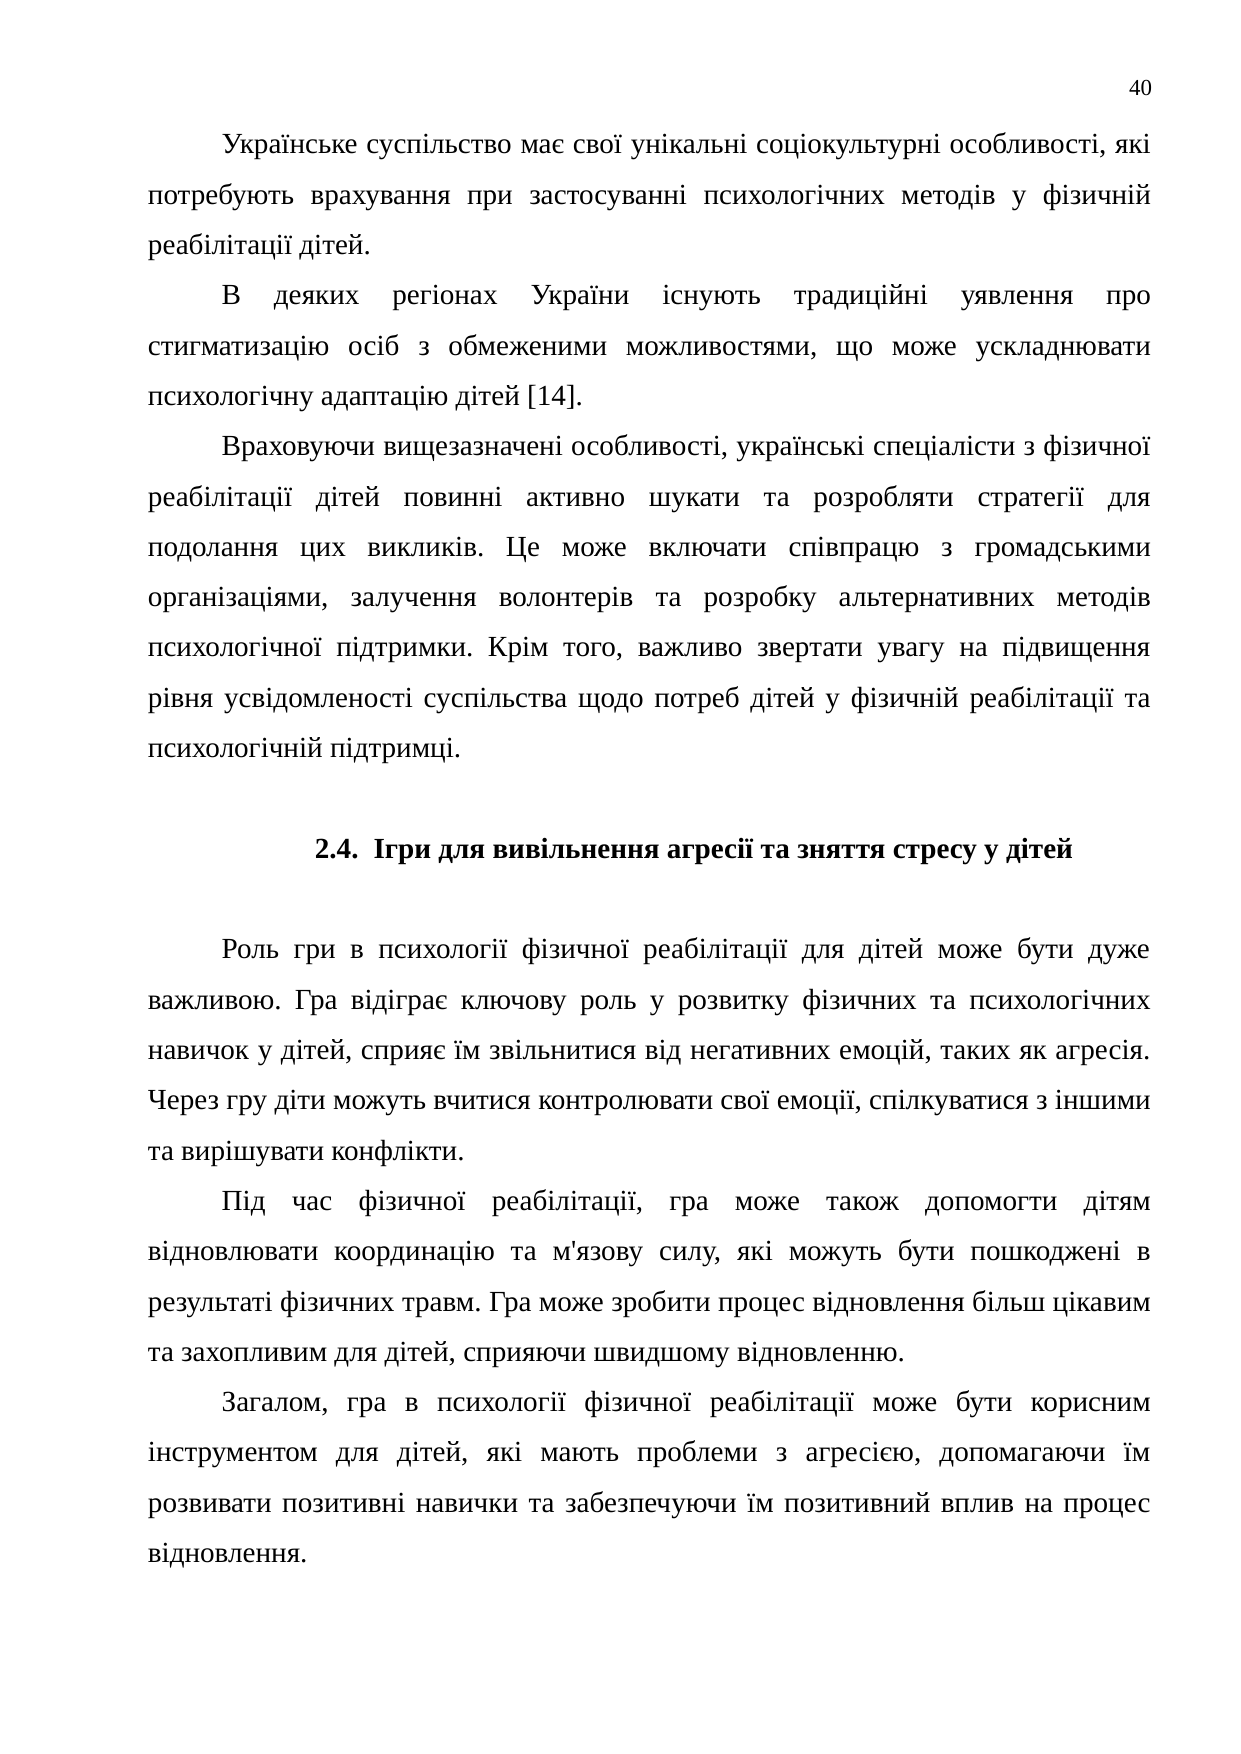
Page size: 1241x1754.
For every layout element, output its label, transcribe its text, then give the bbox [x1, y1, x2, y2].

text Під час фізичної реабілітації, гра може також допомогти дітям відновлювати координацію та м'язову силу, які можуть бути пошкоджені в результаті фізичних травм. Гра може зробити процес відновлення більш цікавим та захопливим для дітей, сприяючи швидшому відновленню. [148, 1183, 1152, 1367]
text Українське суспільство має свої унікальні соціокультурні особливості, які потребують врахування при застосуванні психологічних методів у фізичній реабілітації дітей. [148, 126, 1152, 261]
text Враховуючи вищезазначені особливості, українські спеціалісти з фізичної реабілітації дітей повинні активно шукати та розробляти стратегії для подолання цих викликів. Це може включати співпрацю з громадськими організаціями, залучення волонтерів та розробку альтернативних методів психологічної підтримки. Крім того, важливо звертати увагу на підвищення рівня усвідомленості суспільства щодо потреб дітей у фізичній реабілітації та психологічній підтримці. [148, 428, 1152, 764]
list Ігри для вивільнення агресії та зняття стресу у дітей [148, 831, 1152, 864]
text В деяких регіонах України існують традиційні уявлення про стигматизацію осіб з обмеженими можливостями, що може ускладнювати психологічну адаптацію дітей [14]. [148, 277, 1152, 412]
text Загалом, гра в психології фізичної реабілітації може бути корисним інструментом для дітей, які мають проблеми з агресією, допомагаючи їм розвивати позитивні навички та забезпечуючи їм позитивний вплив на процес відновлення. [148, 1384, 1152, 1569]
text Роль гри в психології фізичної реабілітації для дітей може бути дуже важливою. Гра відіграє ключову роль у розвитку фізичних та психологічних навичок у дітей, сприяє їм звільнитися від негативних емоцій, таких як агресія. Через гру діти можуть вчитися контролювати свої емоції, спілкуватися з іншими та вирішувати конфлікти. [148, 931, 1152, 1166]
